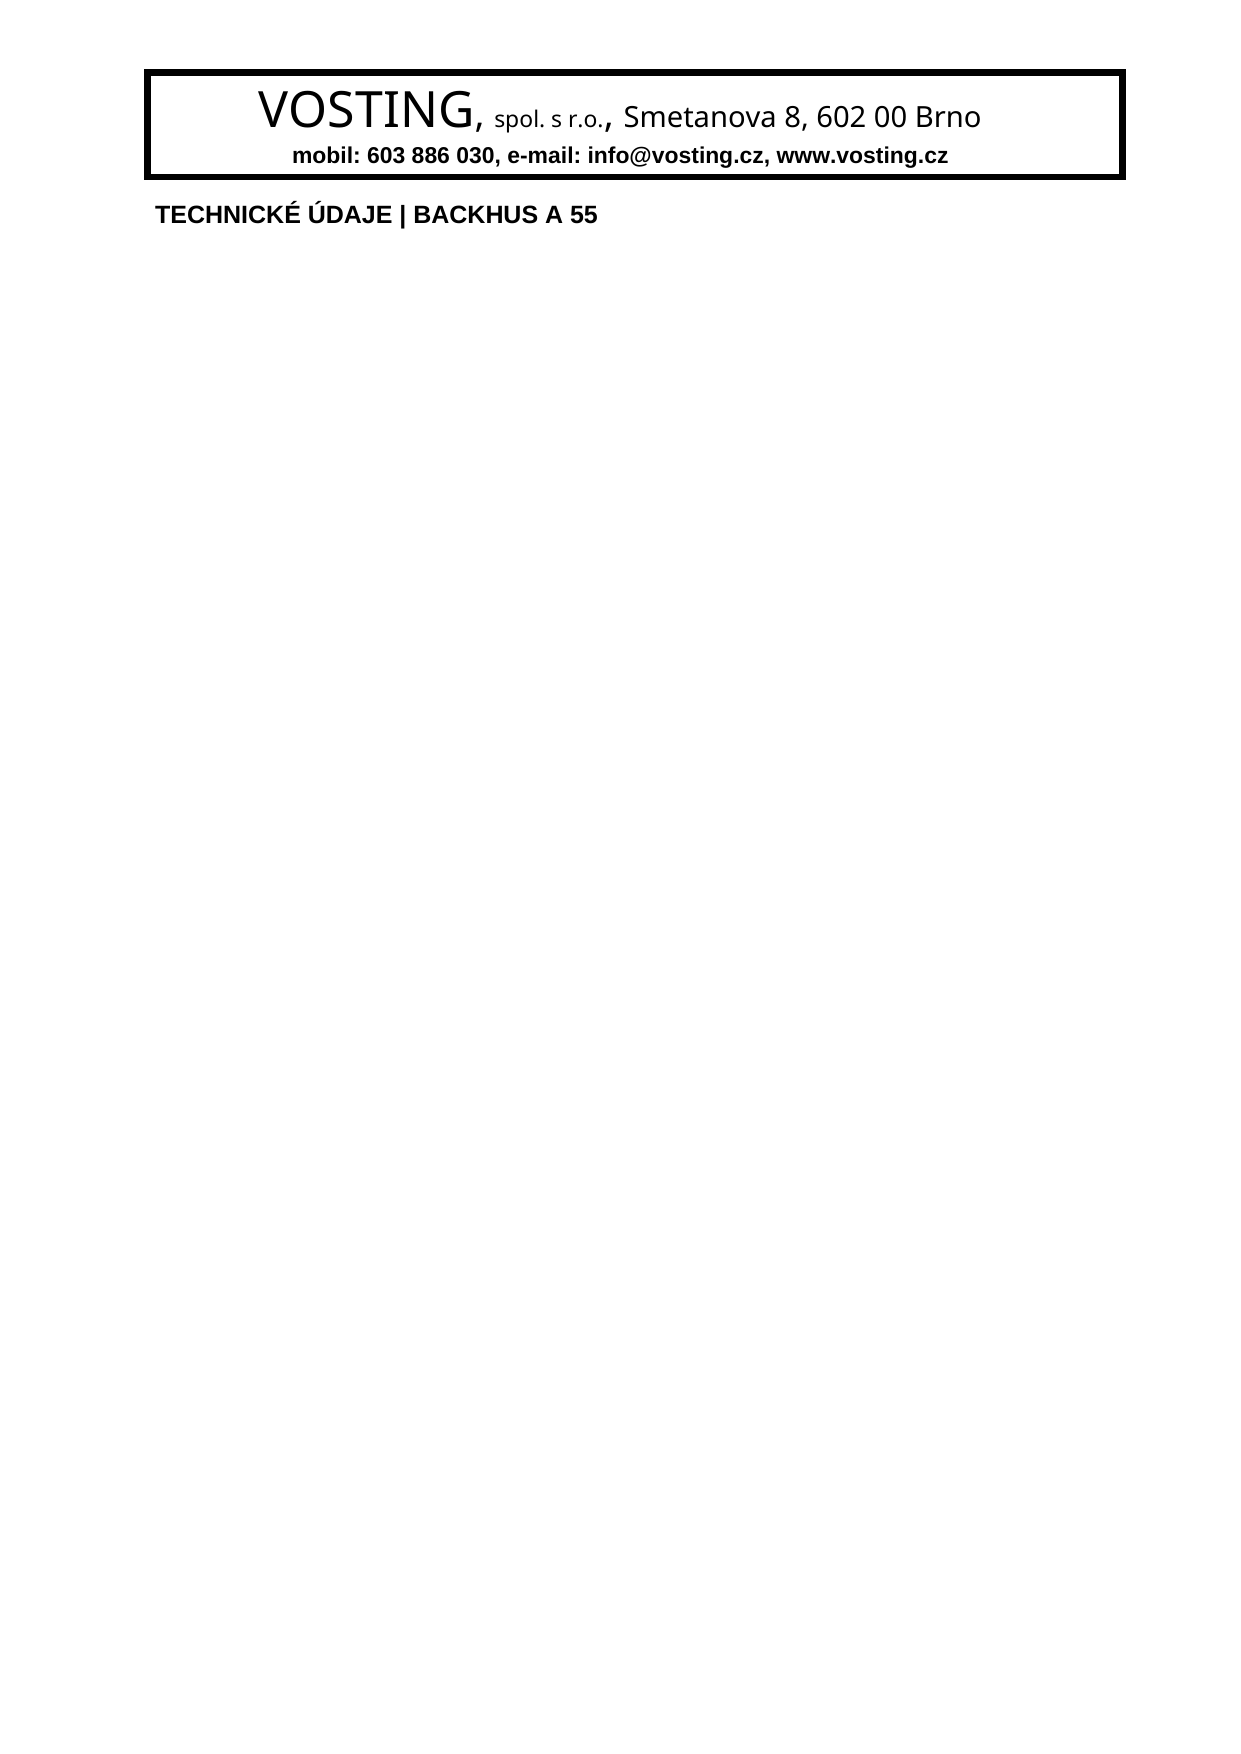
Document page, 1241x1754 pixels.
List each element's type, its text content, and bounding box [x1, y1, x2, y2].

table_header TECHNICKÉ ÚDAJE | BACKHUS A 55 [148, 196, 821, 229]
